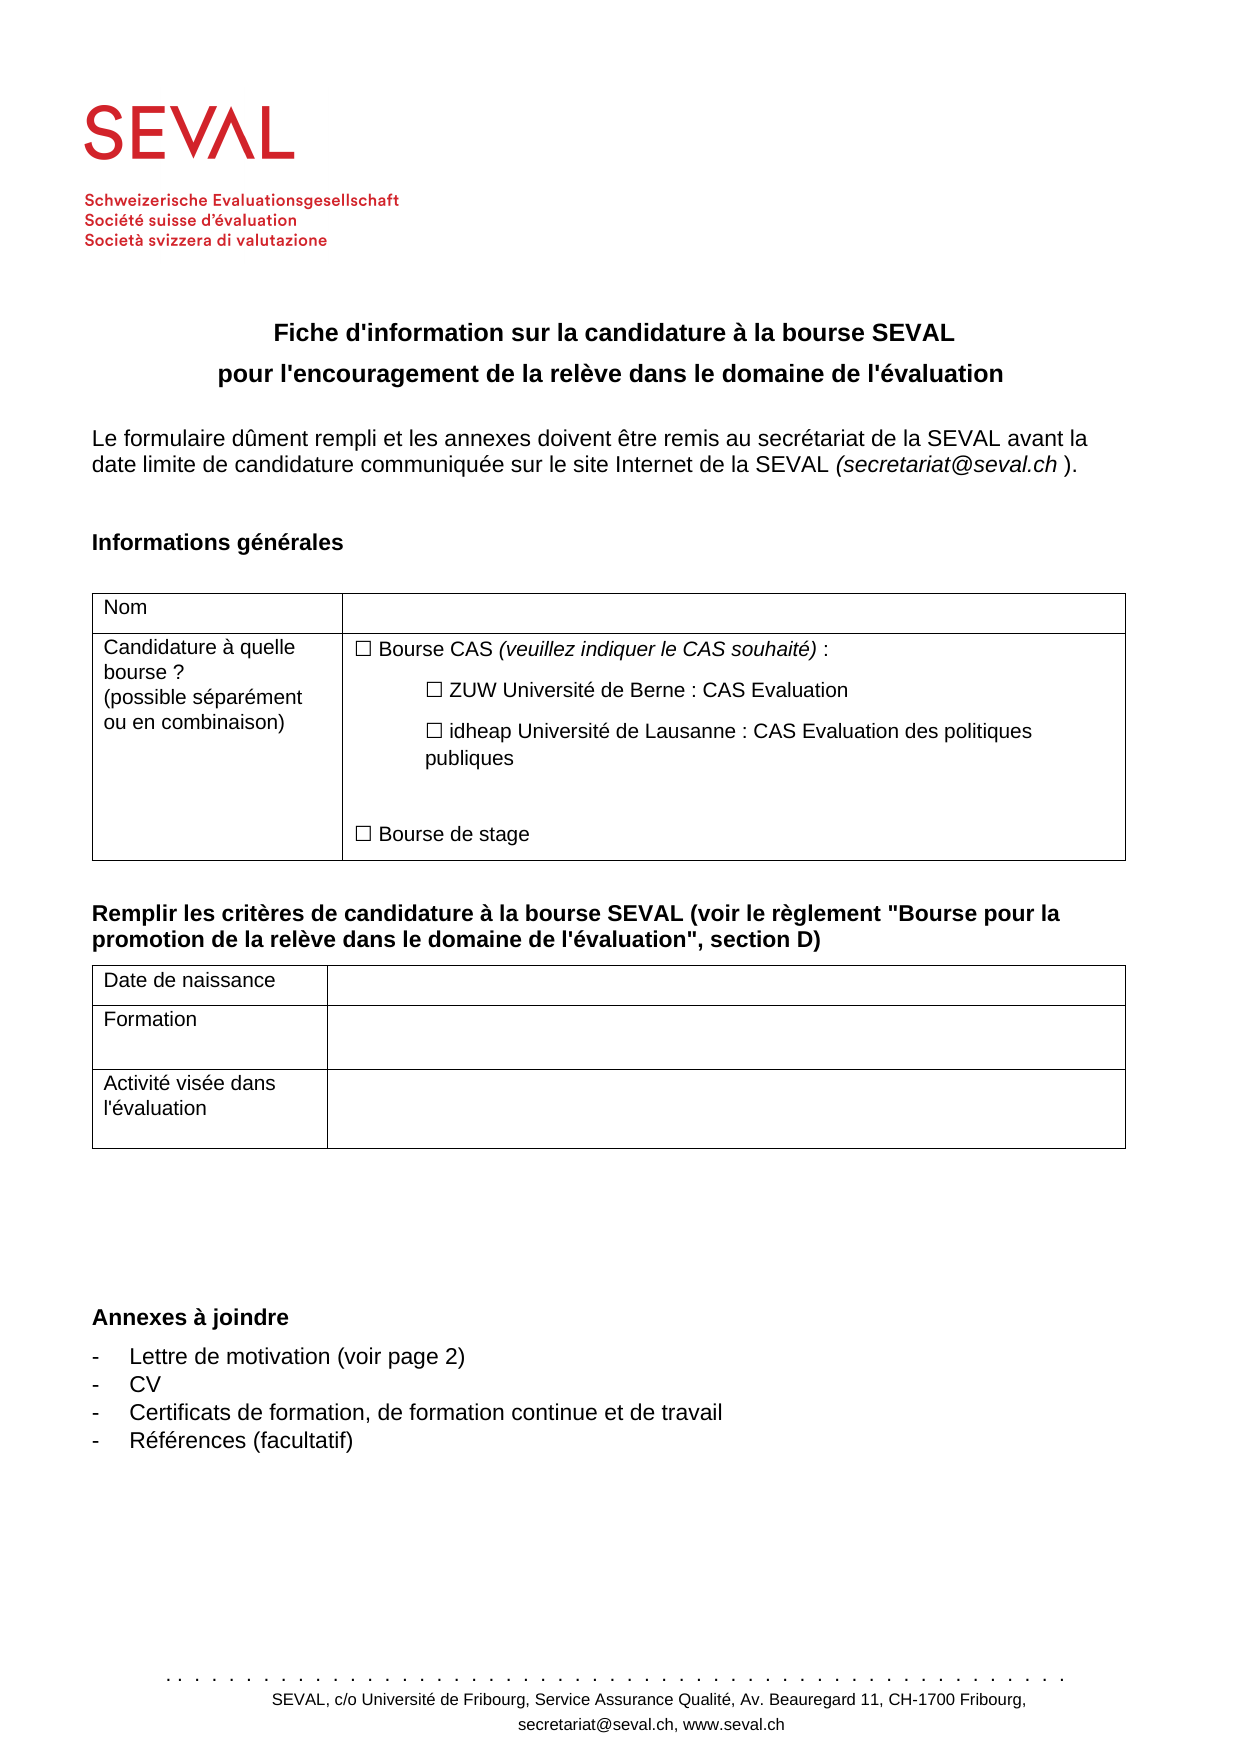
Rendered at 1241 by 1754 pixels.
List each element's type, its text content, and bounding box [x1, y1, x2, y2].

table_cell [328, 1070, 1125, 1147]
table_header Date de naissance [93, 966, 327, 1005]
list Certificats de formation, de formation continue et de travail [92, 1399, 1137, 1425]
table_cell [328, 1006, 1125, 1069]
table_cell Activité visée dans l'évaluation [93, 1070, 327, 1147]
list Références (facultatif) [92, 1427, 1137, 1453]
table_cell Bourse CAS (veuillez indiquer le CAS souhaité) : ZUW Université de Berne : CAS Evaluation idheap Université de Lausanne : CAS Evaluation des politiques publiques Bourse de stage [343, 634, 1125, 860]
text Fiche d'information sur la candidature à la bourse SEVAL [92, 318, 1137, 346]
list CV [92, 1371, 1137, 1397]
table_header [343, 594, 1125, 633]
list Lettre de motivation (voir page 2) [92, 1343, 1137, 1369]
text Informations générales [92, 529, 1137, 581]
text pour l'encouragement de la relève dans le domaine de l'évaluation [92, 359, 1137, 413]
table_header [328, 966, 1125, 1005]
table_cell Formation [93, 1006, 327, 1069]
text Remplir les critères de candidature à la bourse SEVAL (voir le règlement "Bourse pour la promotion de la relève dans le domaine de l'évaluation", section D) [92, 900, 1137, 953]
text Annexes à joindre [92, 1304, 1137, 1330]
picture [76, 87, 412, 264]
table_cell Candidature à quelle bourse ? (possible séparément ou en combinaison) [93, 634, 342, 860]
text Le formulaire dûment rempli et les annexes doivent être remis au secrétariat de la SEVAL avant la date limite de candidature communiquée sur le site Internet de la SEVAL (secretariat@seval.ch ). [92, 425, 1137, 478]
table_header Nom [93, 594, 342, 633]
